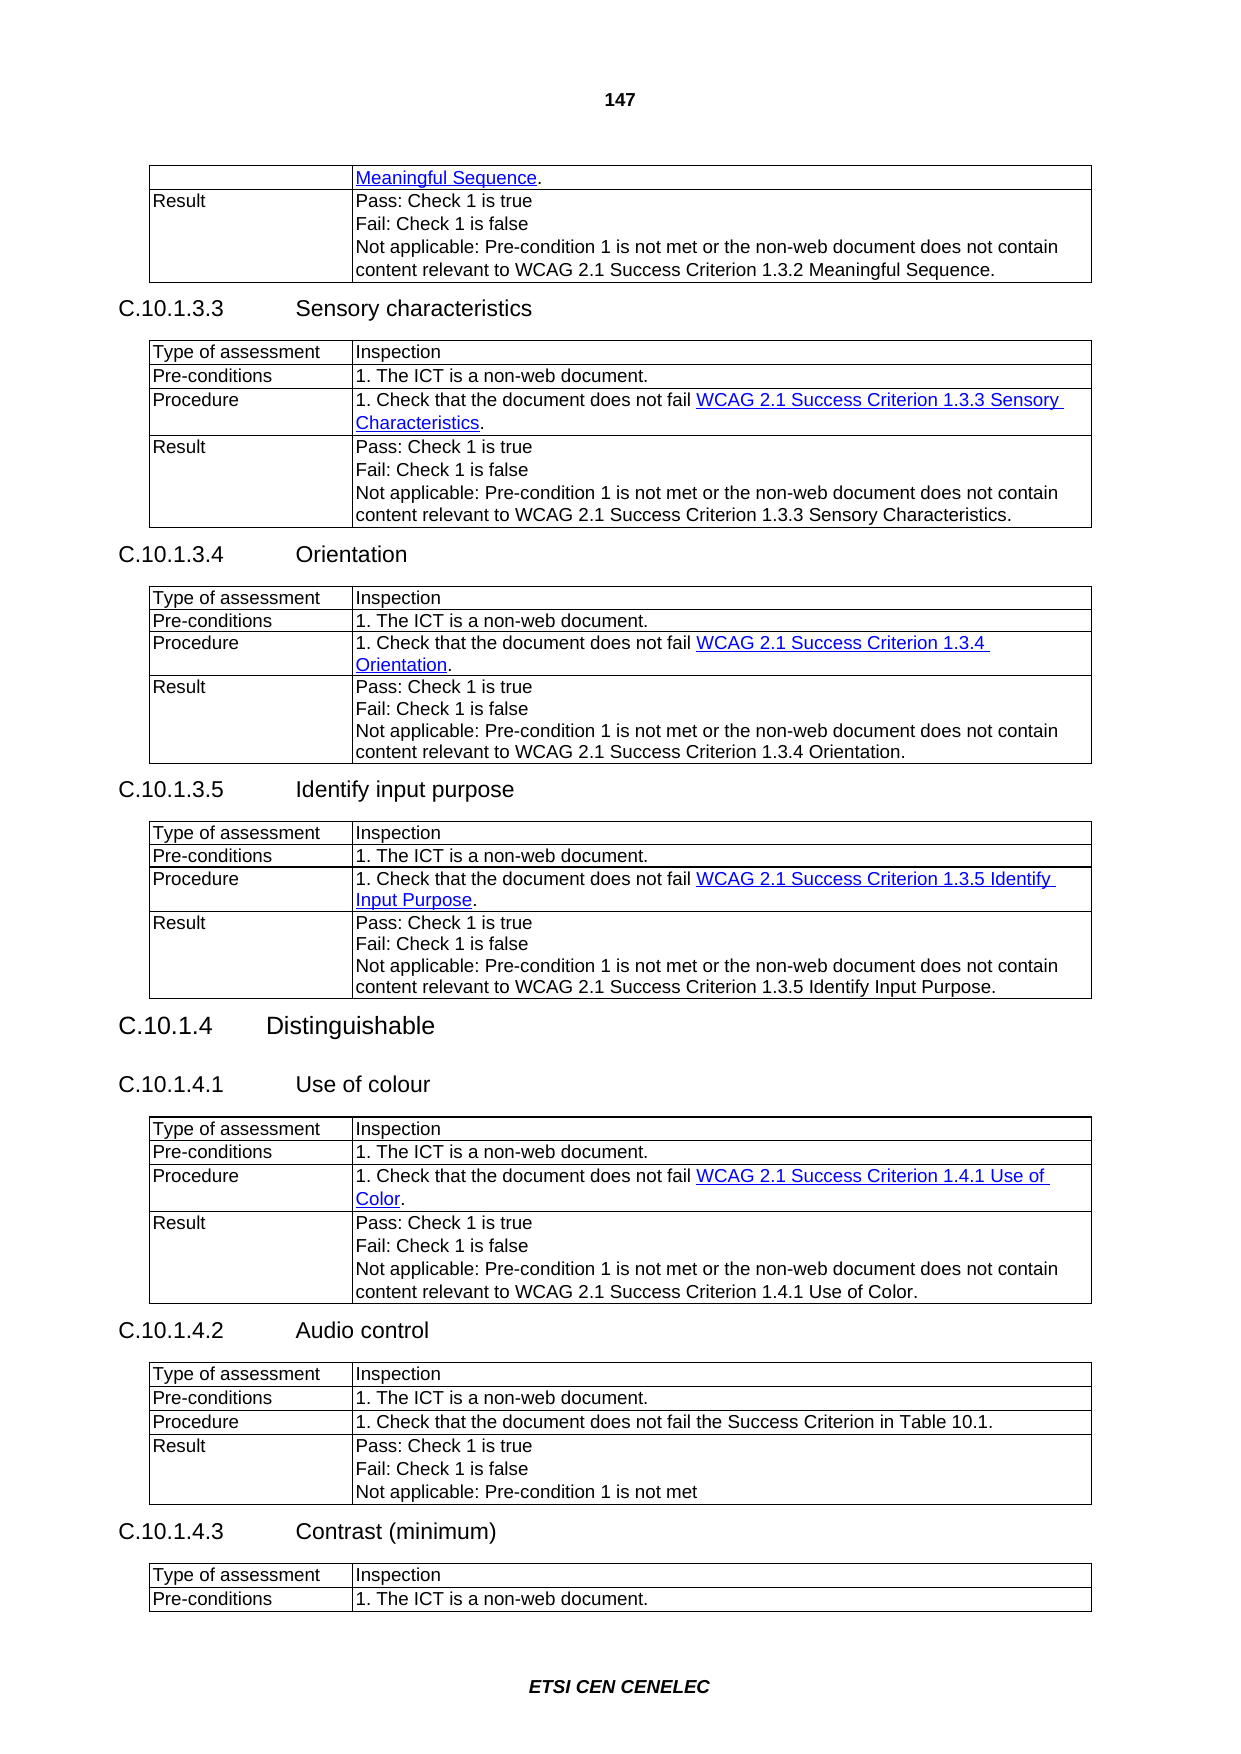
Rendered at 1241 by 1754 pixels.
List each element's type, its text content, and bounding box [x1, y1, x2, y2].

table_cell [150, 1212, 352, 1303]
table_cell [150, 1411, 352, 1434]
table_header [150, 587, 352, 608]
subtitle C.10.1.3.3 Sensory characteristics [118, 295, 1122, 322]
subtitle C.10.1.3.5 Identify input purpose [118, 776, 1122, 802]
subtitle C.10.1.4.2 Audio control [118, 1317, 1122, 1343]
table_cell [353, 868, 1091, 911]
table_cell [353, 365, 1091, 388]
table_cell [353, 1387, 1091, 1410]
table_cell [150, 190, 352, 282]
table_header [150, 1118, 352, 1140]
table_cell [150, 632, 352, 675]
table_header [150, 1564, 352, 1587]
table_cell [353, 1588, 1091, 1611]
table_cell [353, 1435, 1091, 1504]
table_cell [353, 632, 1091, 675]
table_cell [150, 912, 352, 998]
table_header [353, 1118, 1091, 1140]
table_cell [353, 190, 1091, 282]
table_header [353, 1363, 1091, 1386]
subtitle C.10.1.4.1 Use of colour [118, 1071, 1122, 1098]
subtitle C.10.1.4.3 Contrast (minimum) [118, 1518, 1122, 1544]
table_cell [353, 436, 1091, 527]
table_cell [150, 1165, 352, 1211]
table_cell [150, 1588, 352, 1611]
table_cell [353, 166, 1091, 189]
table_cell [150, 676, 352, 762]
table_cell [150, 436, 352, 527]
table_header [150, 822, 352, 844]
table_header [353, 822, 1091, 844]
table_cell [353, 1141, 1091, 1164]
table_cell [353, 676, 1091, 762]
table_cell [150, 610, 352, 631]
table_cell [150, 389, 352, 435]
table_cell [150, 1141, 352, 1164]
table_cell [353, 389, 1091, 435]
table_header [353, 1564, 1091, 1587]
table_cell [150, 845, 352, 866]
subtitle C.10.1.4 Distinguishable [118, 1011, 1122, 1040]
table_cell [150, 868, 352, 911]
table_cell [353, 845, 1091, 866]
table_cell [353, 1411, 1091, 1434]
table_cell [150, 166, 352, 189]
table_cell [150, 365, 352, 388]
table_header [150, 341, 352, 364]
subtitle C.10.1.3.4 Orientation [118, 541, 1122, 567]
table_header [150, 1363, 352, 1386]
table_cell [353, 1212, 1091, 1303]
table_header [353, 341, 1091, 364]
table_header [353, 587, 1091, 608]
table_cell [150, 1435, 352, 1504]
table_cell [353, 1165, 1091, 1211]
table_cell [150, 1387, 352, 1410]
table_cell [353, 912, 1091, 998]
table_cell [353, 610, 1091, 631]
